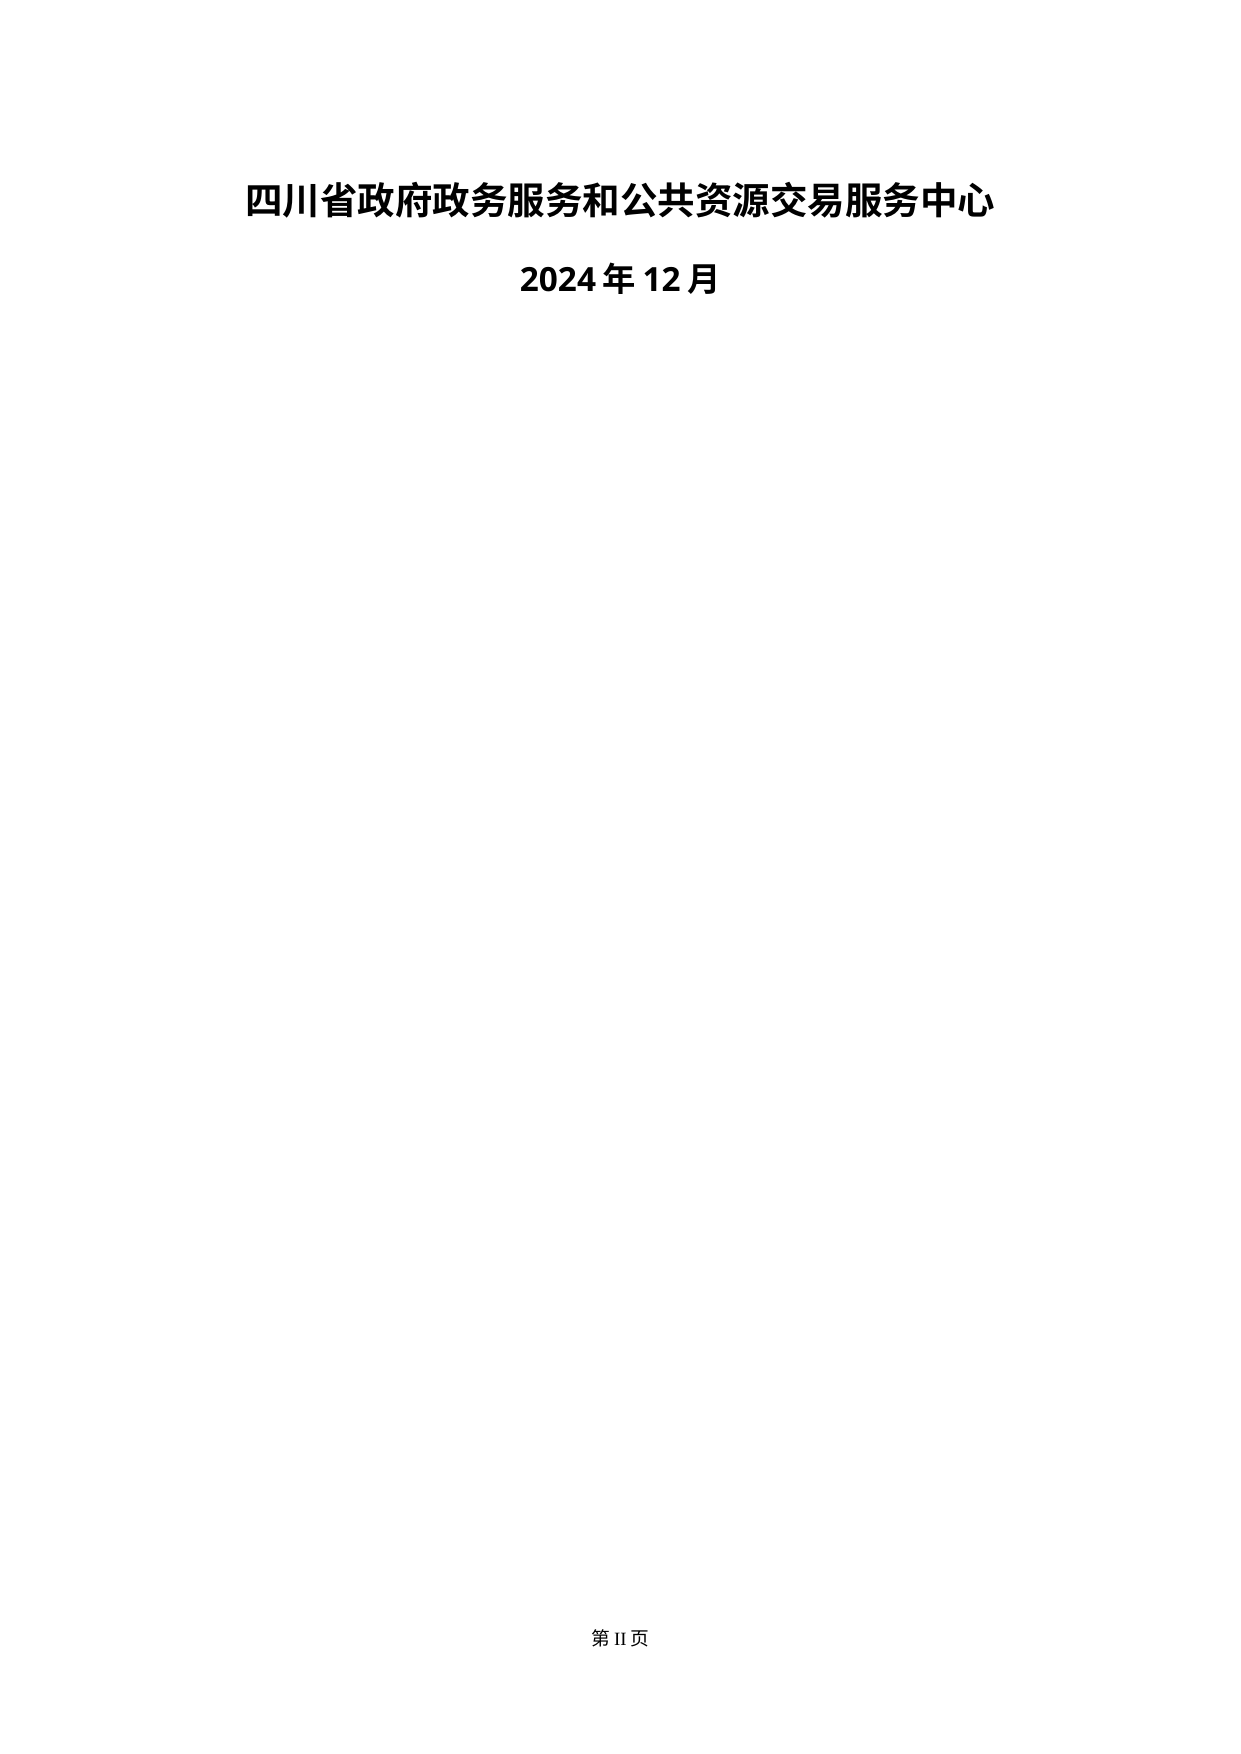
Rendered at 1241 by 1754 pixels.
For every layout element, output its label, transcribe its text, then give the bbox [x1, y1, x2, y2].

text 2024年12月 [187, 237, 1053, 317]
text 四川省政府政务服务和公共资源交易服务中心 [187, 158, 1053, 237]
